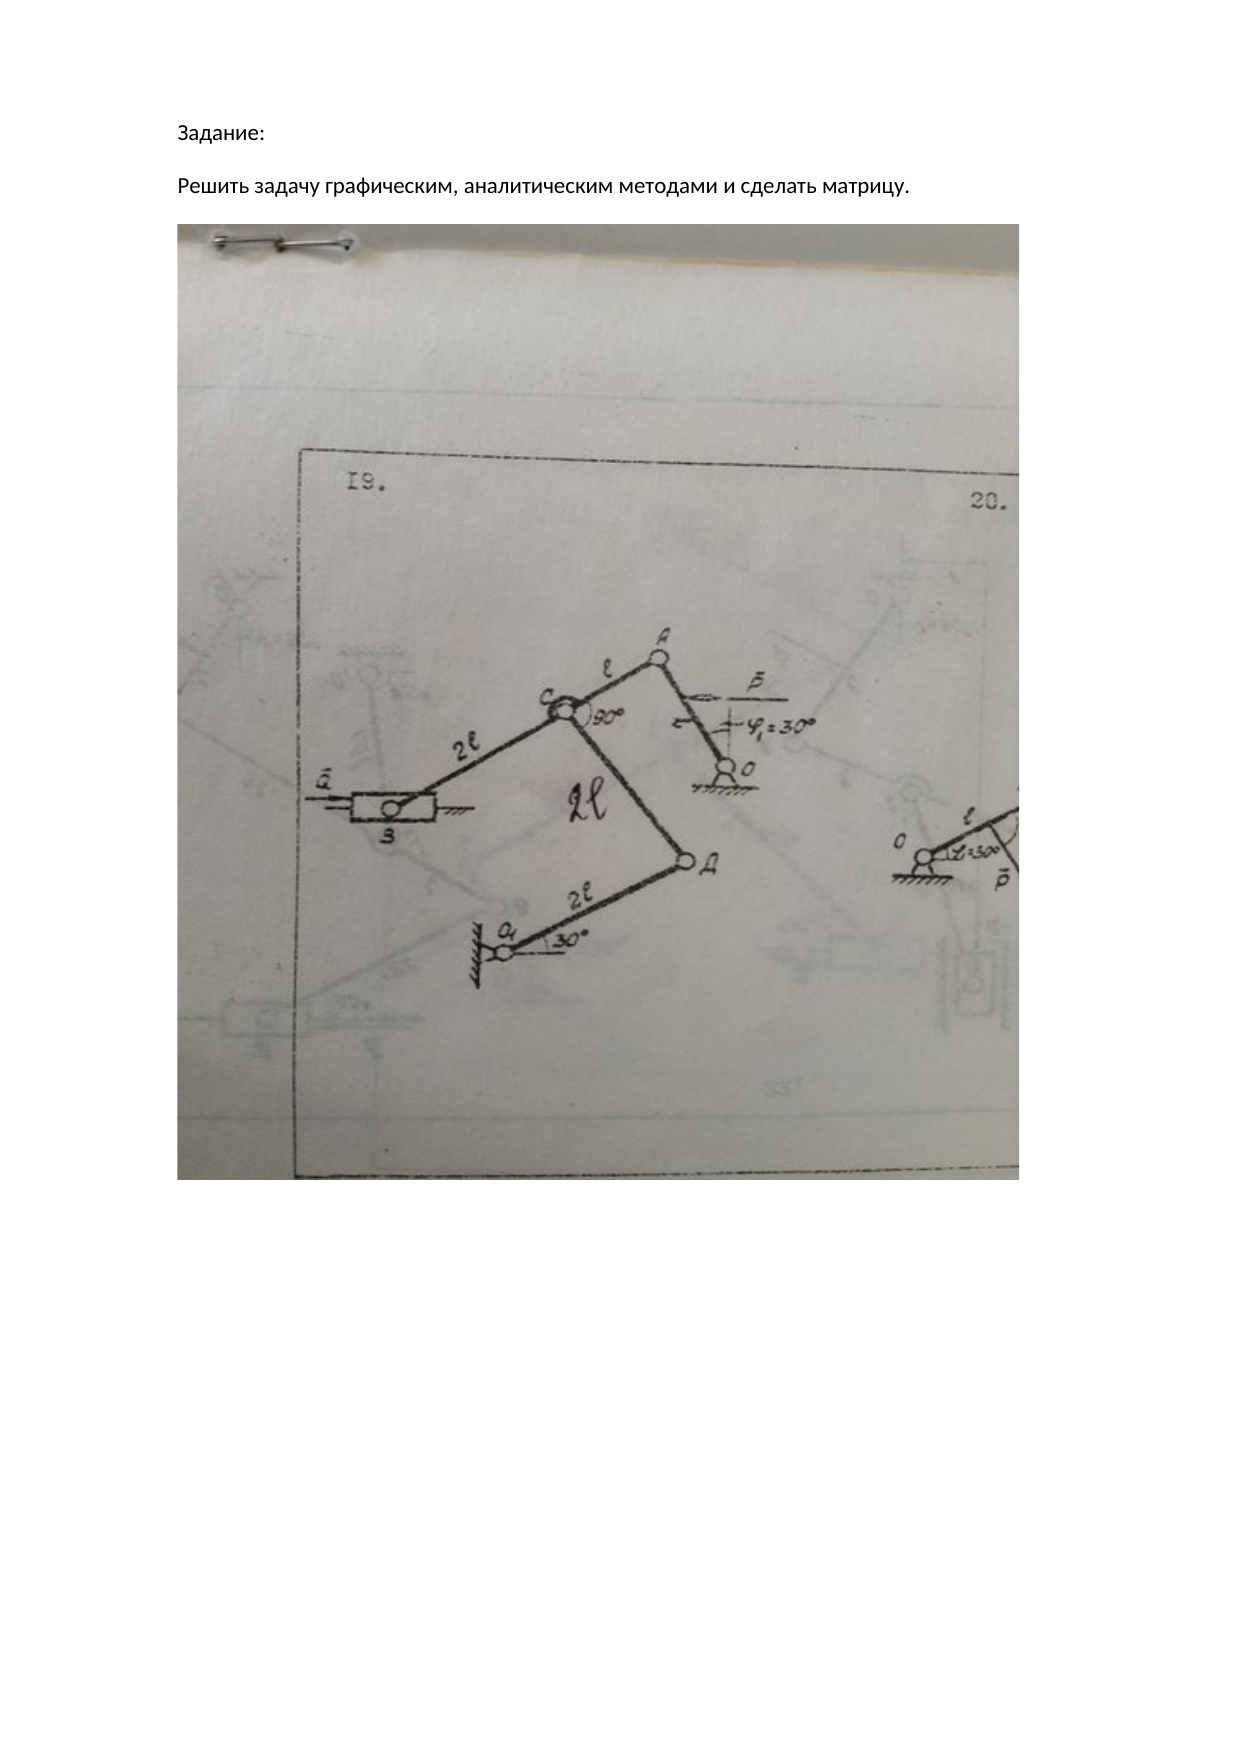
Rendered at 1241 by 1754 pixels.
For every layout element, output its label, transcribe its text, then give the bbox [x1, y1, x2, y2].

text Решить задачу графическим, аналитическим методами и сделать матрицу. [177, 171, 1152, 199]
picture [177, 224, 1020, 1180]
text Задание: [177, 118, 1152, 146]
